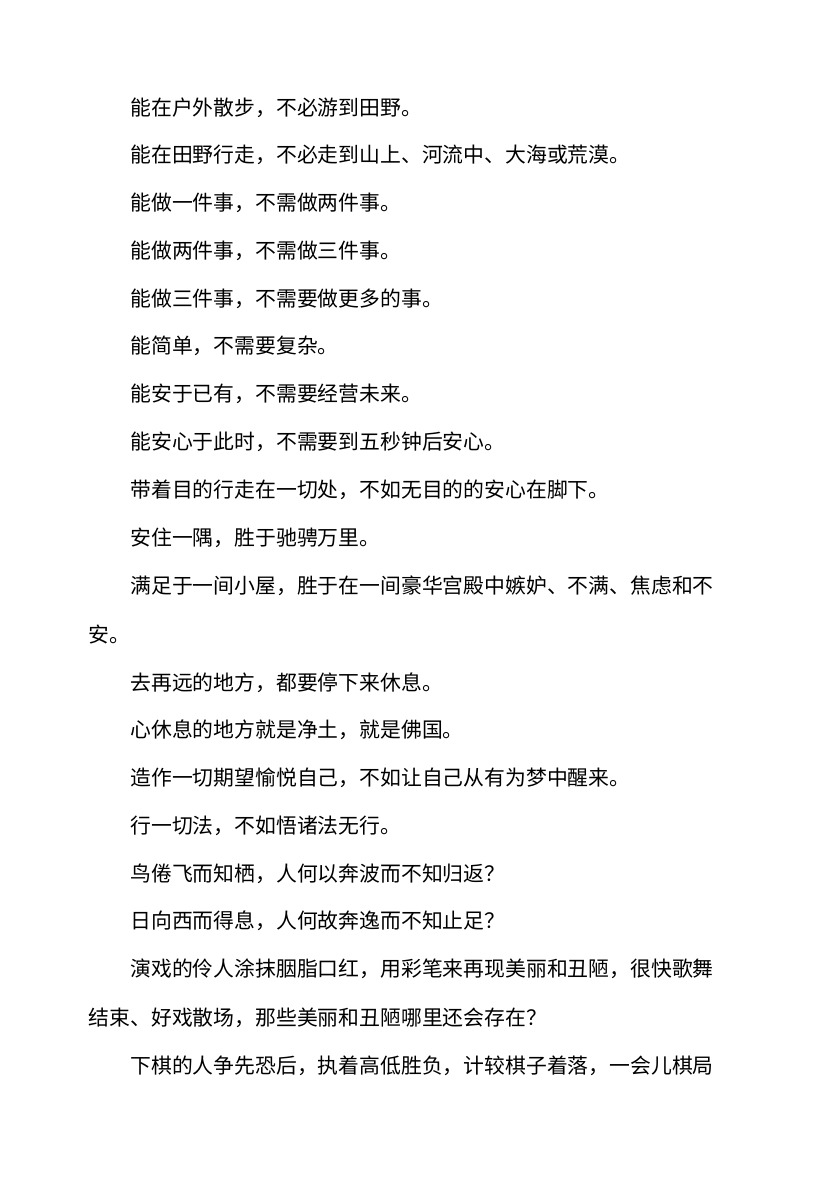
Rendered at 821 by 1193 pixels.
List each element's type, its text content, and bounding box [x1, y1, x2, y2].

list 能做一件事，不需做两件事。 [88, 185, 732, 218]
list 日向西而得息，人何故奔逸而不知止足？ [88, 903, 732, 936]
list 心休息的地方就是净土，就是佛国。 [88, 712, 732, 745]
list 安住一隅，胜于驰骋万里。 [88, 520, 732, 552]
list 造作一切期望愉悦自己，不如让自己从有为梦中醒来。 [88, 760, 732, 793]
list 带着目的行走在一切处，不如无目的的安心在脚下。 [88, 472, 732, 505]
list 能在田野行走，不必走到山上、河流中、大海或荒漠。 [88, 137, 732, 170]
list 能安于已有，不需要经营未来。 [88, 376, 732, 409]
list 能做三件事，不需要做更多的事。 [88, 281, 732, 313]
list 能在户外散步，不必游到田野。 [88, 89, 732, 122]
list 演戏的伶人涂抹胭脂口红，用彩笔来再现美丽和丑陋，很快歌舞结束、好戏散场，那些美丽和丑陋哪里还会存在？ [88, 951, 732, 1033]
list 满足于一间小屋，胜于在一间豪华宫殿中嫉妒、不满、焦虑和不安。 [88, 568, 732, 649]
list 行一切法，不如悟诸法无行。 [88, 808, 732, 841]
list 能简单，不需要复杂。 [88, 328, 732, 361]
list 能安心于此时，不需要到五秒钟后安心。 [88, 424, 732, 457]
list 能做两件事，不需做三件事。 [88, 233, 732, 266]
list 鸟倦飞而知栖，人何以奔波而不知归返？ [88, 856, 732, 888]
list 去再远的地方，都要停下来休息。 [88, 664, 732, 697]
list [88, 1048, 732, 1081]
